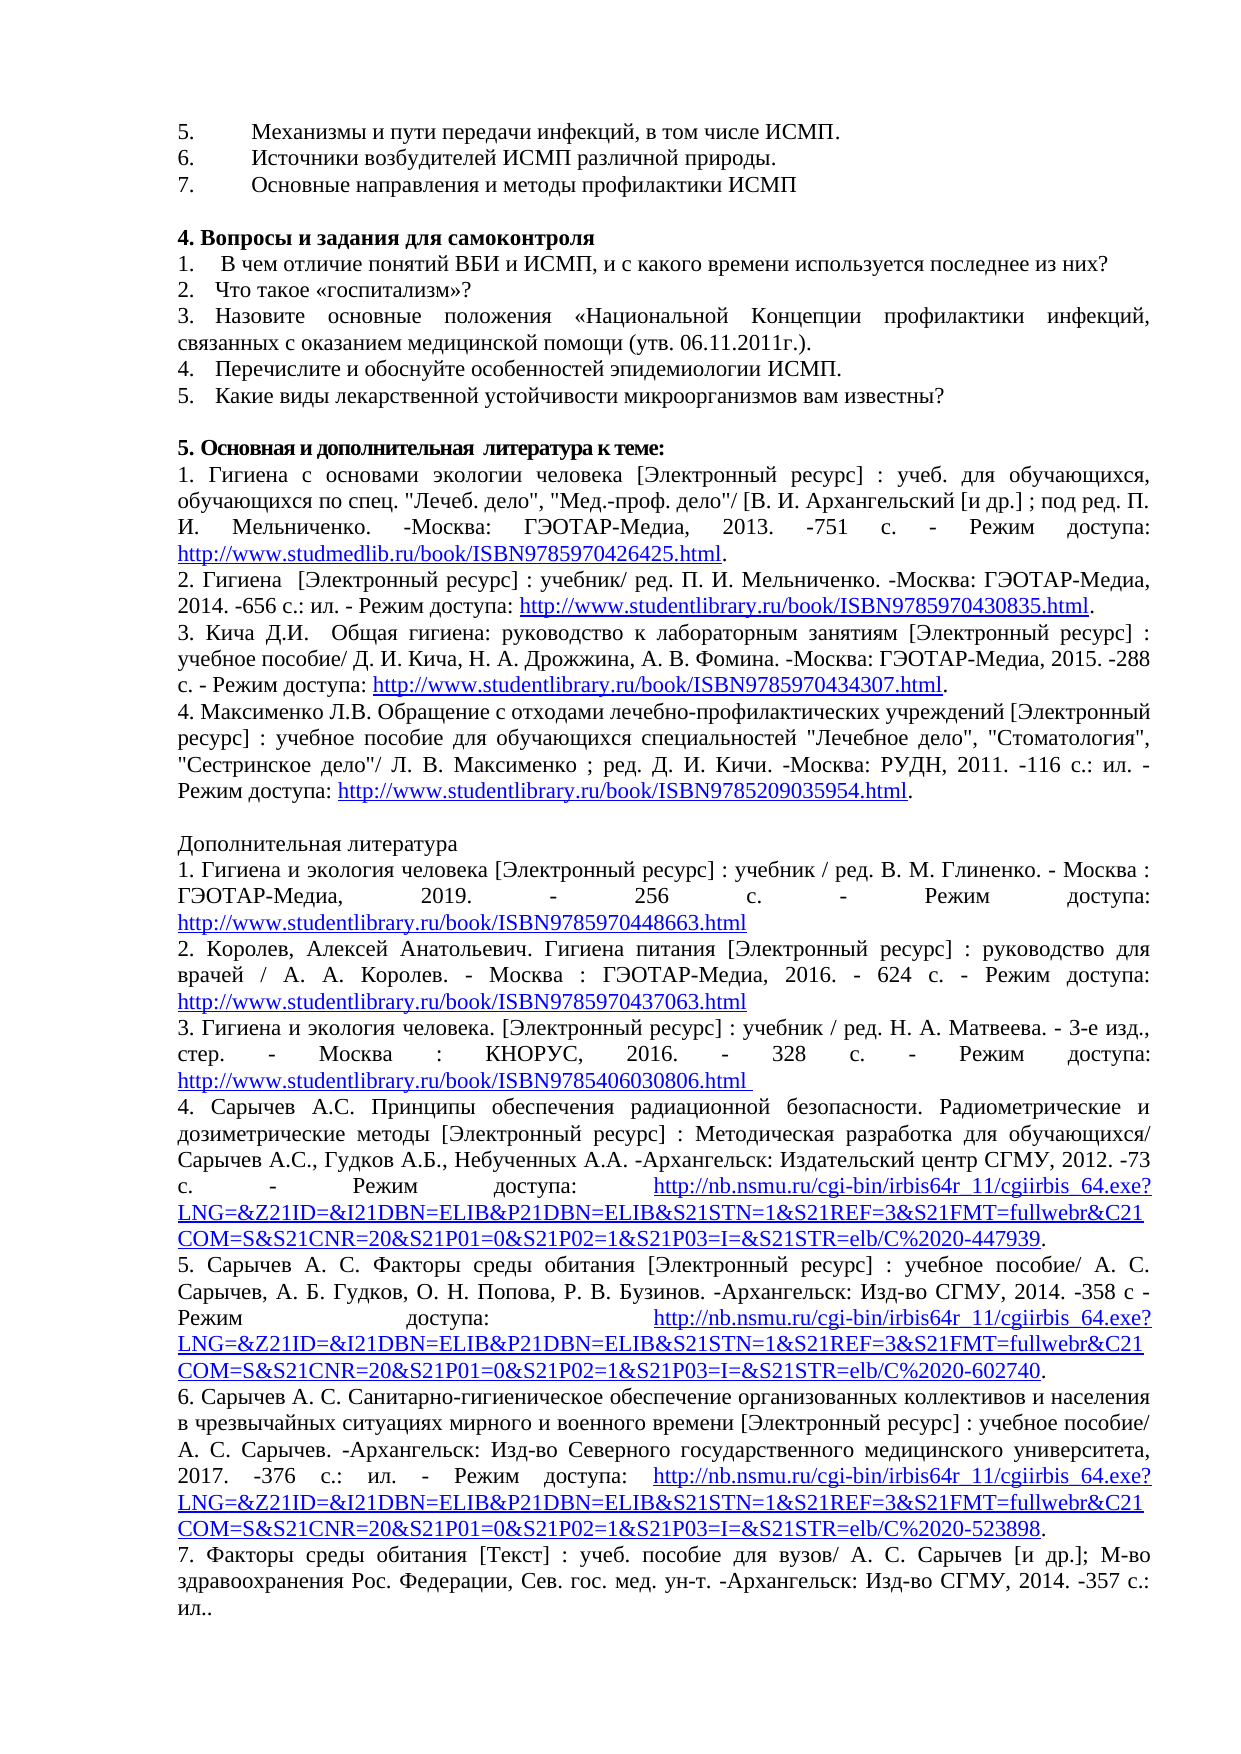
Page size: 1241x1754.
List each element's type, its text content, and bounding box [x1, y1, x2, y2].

list В чем отличие понятий ВБИ и ИСМП, и с какого времени используется последнее из них? [177, 250, 1152, 276]
text 5. Основная и дополнительная литература к теме: [177, 434, 1152, 461]
text 1. Гигиена и экология человека [Электронный ресурс] : учебник / ред. В. М. Глиненко. - Москва : ГЭОТАР-Медиа, 2019. - 256 с. - Режим доступа: http://www.studentlibrary.ru/book/ISBN9785970448663.html [177, 856, 1152, 935]
text Дополнительная литература [177, 830, 1152, 856]
list 4. Вопросы и задания для самоконтроля [177, 223, 1152, 250]
list Перечислите и обоснуйте особенностей эпидемиологии ИСМП. [177, 355, 1152, 382]
text 5. Сарычев А. С. Факторы среды обитания [Электронный ресурс] : учебное пособие/ А. С. Сарычев, А. Б. Гудков, О. Н. Попова, Р. В. Бузинов. -Архангельск: Изд-во СГМУ, 2014. -358 с - Режим доступа: http://nb.nsmu.ru/cgi-bin/irbis64r_11/cgiirbis_64.exe?LNG=&Z21ID=&I21DBN=ELIB&P21DBN=ELIB&S21STN=1&S21REF=3&S21FMT=fullwebr&C21COM=S&S21CNR=20&S21P01=0&S21P02=1&S21P03=I=&S21STR=elb/С%2020-602740. [177, 1251, 1152, 1383]
list Механизмы и пути передачи инфекций, в том числе ИСМП. [177, 118, 1152, 144]
text 2. Гигиена [Электронный ресурс] : учебник/ ред. П. И. Мельниченко. -Москва: ГЭОТАР-Медиа, 2014. -656 с.: ил. - Режим доступа: http://www.studentlibrary.ru/book/ISBN9785970430835.html. [177, 566, 1152, 619]
text 3. Гигиена и экология человека. [Электронный ресурс] : учебник / ред. Н. А. Матвеева. - 3-е изд., стер. - Москва : КНОРУС, 2016. - 328 с. - Режим доступа: http://www.studentlibrary.ru/book/ISBN9785406030806.html [177, 1014, 1152, 1093]
text 7. Факторы среды обитания [Текст] : учеб. пособие для вузов/ А. С. Сарычев [и др.]; М-во здравоохранения Рос. Федерации, Сев. гос. мед. ун-т. -Архангельск: Изд-во СГМУ, 2014. -357 с.: ил.. [177, 1541, 1152, 1620]
text 4. Максименко Л.В. Обращение с отходами лечебно-профилактических учреждений [Электронный ресурс] : учебное пособие для обучающихся специальностей "Лечебное дело", "Стоматология", "Сестринское дело"/ Л. В. Максименко ; ред. Д. И. Кичи. -Москва: РУДН, 2011. -116 с.: ил. - Режим доступа: http://www.studentlibrary.ru/book/ISBN9785209035954.html. [177, 698, 1152, 803]
text 2. Королев, Алексей Анатольевич. Гигиена питания [Электронный ресурс] : руководство для врачей / А. А. Королев. - Москва : ГЭОТАР-Медиа, 2016. - 624 с. - Режим доступа: http://www.studentlibrary.ru/book/ISBN9785970437063.html [177, 935, 1152, 1014]
list Что такое «госпитализм»? [177, 276, 1152, 303]
list Основные направления и методы профилактики ИСМП [177, 171, 1152, 197]
list Какие виды лекарственной устойчивости микроорганизмов вам известны? [177, 382, 1152, 408]
text 1. Гигиена с основами экологии человека [Электронный ресурс] : учеб. для обучающихся, обучающихся по спец. "Лечеб. дело", "Мед.-проф. дело"/ [В. И. Архангельский [и др.] ; под ред. П. И. Мельниченко. -Москва: ГЭОТАР-Медиа, 2013. -751 с. - Режим доступа: http://www.studmedlib.ru/book/ISBN9785970426425.html. [177, 461, 1152, 566]
text 6. Сарычев А. С. Санитарно-гигиеническое обеспечение организованных коллективов и населения в чрезвычайных ситуациях мирного и военного времени [Электронный ресурс] : учебное пособие/ А. С. Сарычев. -Архангельск: Изд-во Северного государственного медицинского университета, 2017. -376 с.: ил. - Режим доступа: http://nb.nsmu.ru/cgi-bin/irbis64r_11/cgiirbis_64.exe?LNG=&Z21ID=&I21DBN=ELIB&P21DBN=ELIB&S21STN=1&S21REF=3&S21FMT=fullwebr&C21COM=S&S21CNR=20&S21P01=0&S21P02=1&S21P03=I=&S21STR=elb/С%2020-523898. [177, 1383, 1152, 1541]
text 3. Кича Д.И. Общая гигиена: руководство к лабораторным занятиям [Электронный ресурс] : учебное пособие/ Д. И. Кича, Н. А. Дрожжина, А. В. Фомина. -Москва: ГЭОТАР-Медиа, 2015. -288 с. - Режим доступа: http://www.studentlibrary.ru/book/ISBN9785970434307.html. [177, 619, 1152, 698]
list Назовите основные положения «Национальной Концепции профилактики инфекций, связанных с оказанием медицинской помощи (утв. 06.11.2011г.). [177, 303, 1152, 355]
list Источники возбудителей ИСМП различной природы. [177, 144, 1152, 171]
text 4. Сарычев А.С. Принципы обеспечения радиационной безопасности. Радиометрические и дозиметрические методы [Электронный ресурс] : Методическая разработка для обучающихся/ Сарычев А.С., Гудков А.Б., Небученных А.А. -Архангельск: Издательский центр СГМУ, 2012. -73 с. - Режим доступа: http://nb.nsmu.ru/cgi-bin/irbis64r_11/cgiirbis_64.exe?LNG=&Z21ID=&I21DBN=ELIB&P21DBN=ELIB&S21STN=1&S21REF=3&S21FMT=fullwebr&C21COM=S&S21CNR=20&S21P01=0&S21P02=1&S21P03=I=&S21STR=elb/С%2020-447939. [177, 1093, 1152, 1251]
